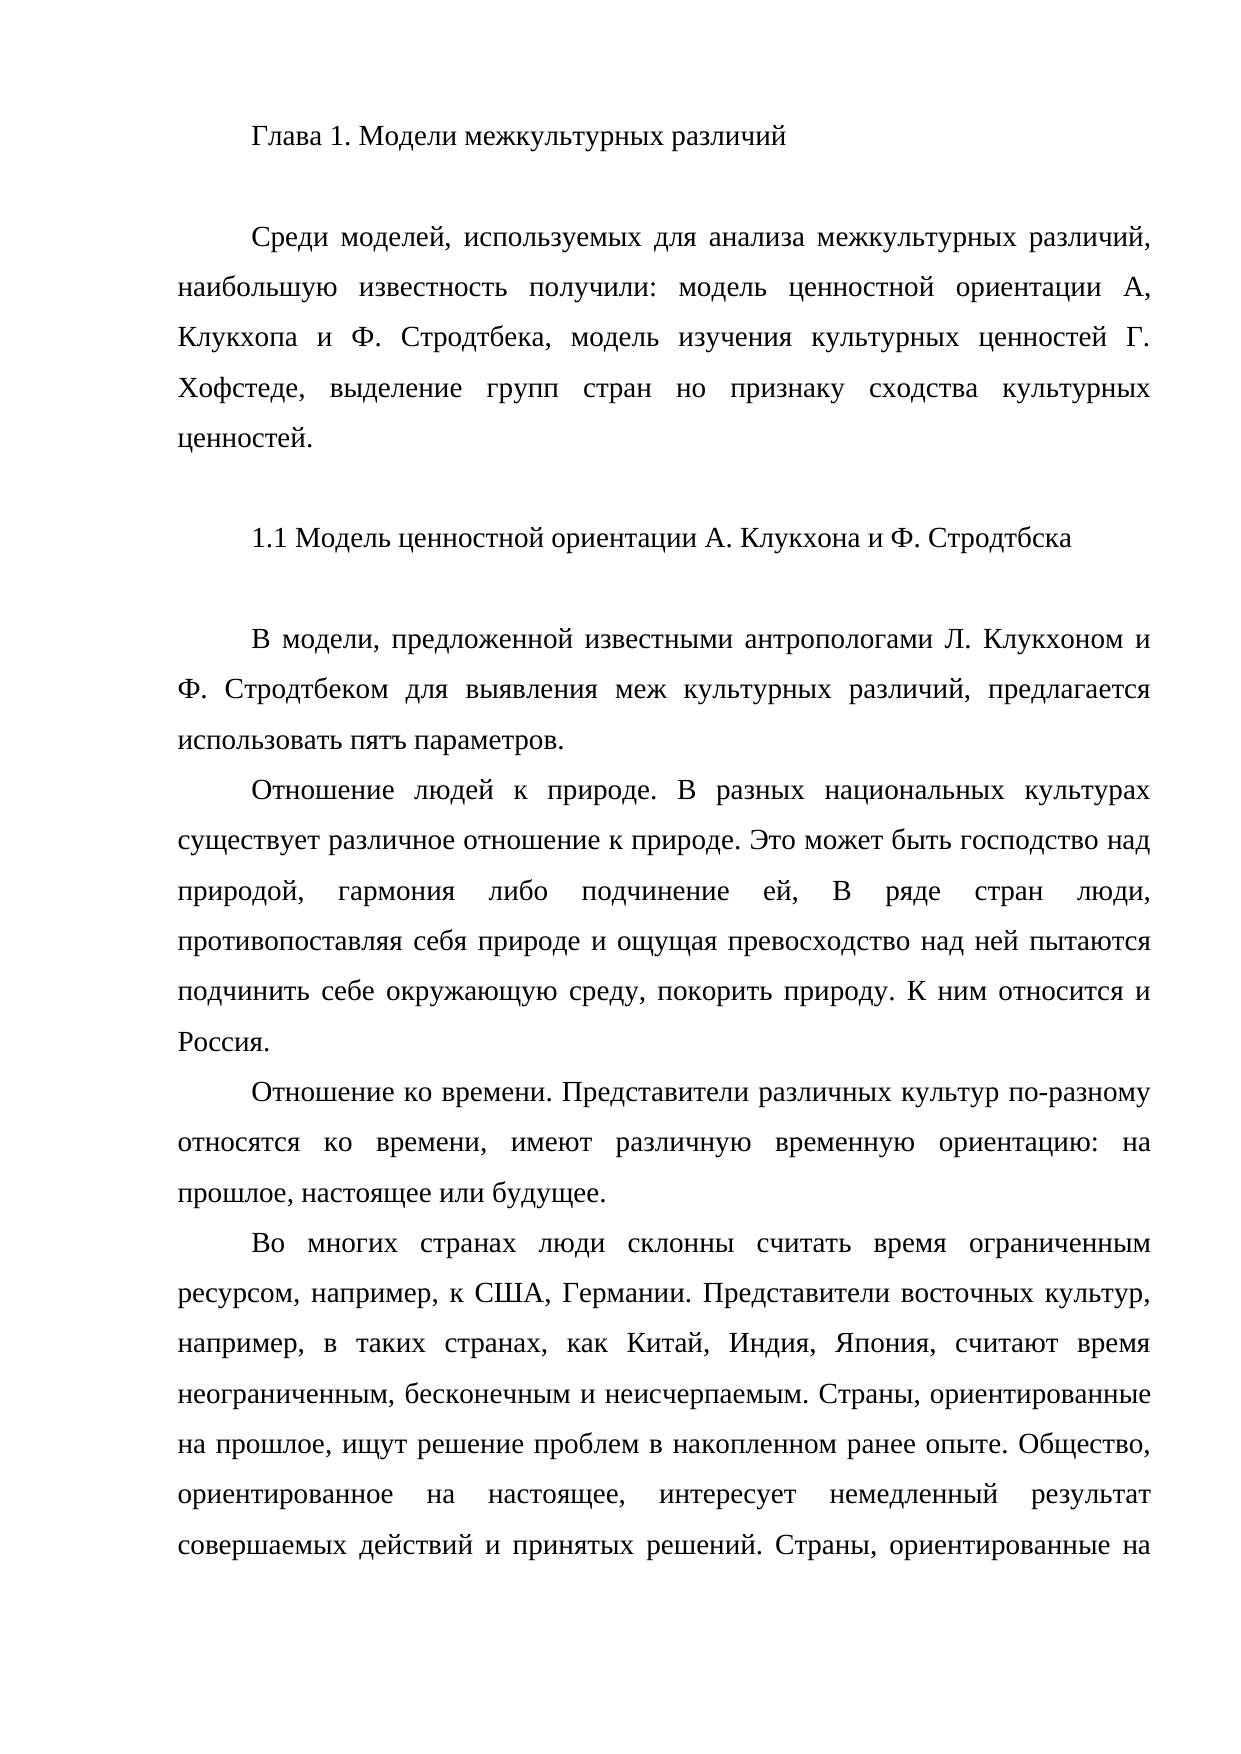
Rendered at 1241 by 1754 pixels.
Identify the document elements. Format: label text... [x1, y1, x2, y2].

text В модели, предложенной известными антропологами Л. Клукхоном и Ф. Стродтбеком для выявления меж культурных различий, предлагается использовать пятъ параметров. [177, 621, 1152, 755]
text Отношение ко времени. Представители различных культур по-разному относятся ко времени, имеют различную временную ориентацию: на прошлое, настоящее или будущее. [177, 1074, 1152, 1208]
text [177, 1225, 1152, 1560]
text Отношение людей к природе. В разных национальных культурах существует различное отношение к природе. Это может быть господство над природой, гармония либо подчинение ей, В ряде стран люди, противопоставляя себя природе и ощущая превосходство над ней пытаются подчинить себе окружающую среду, покорить природу. К ним относится и Россия. [177, 772, 1152, 1057]
text 1.1 Модель ценностной ориентации А. Клукхона и Ф. Стродтбска [177, 521, 1152, 554]
text Среди моделей, используемых для анализа межкультурных различий, наибольшую известность получили: модель ценностной ориентации А, Клукхопа и Ф. Стродтбека, модель изучения культурных ценностей Г. Хофстеде, выделение групп стран но признаку сходства культурных ценностей. [177, 219, 1152, 453]
text Глава 1. Модели межкультурных различий [177, 118, 1152, 152]
